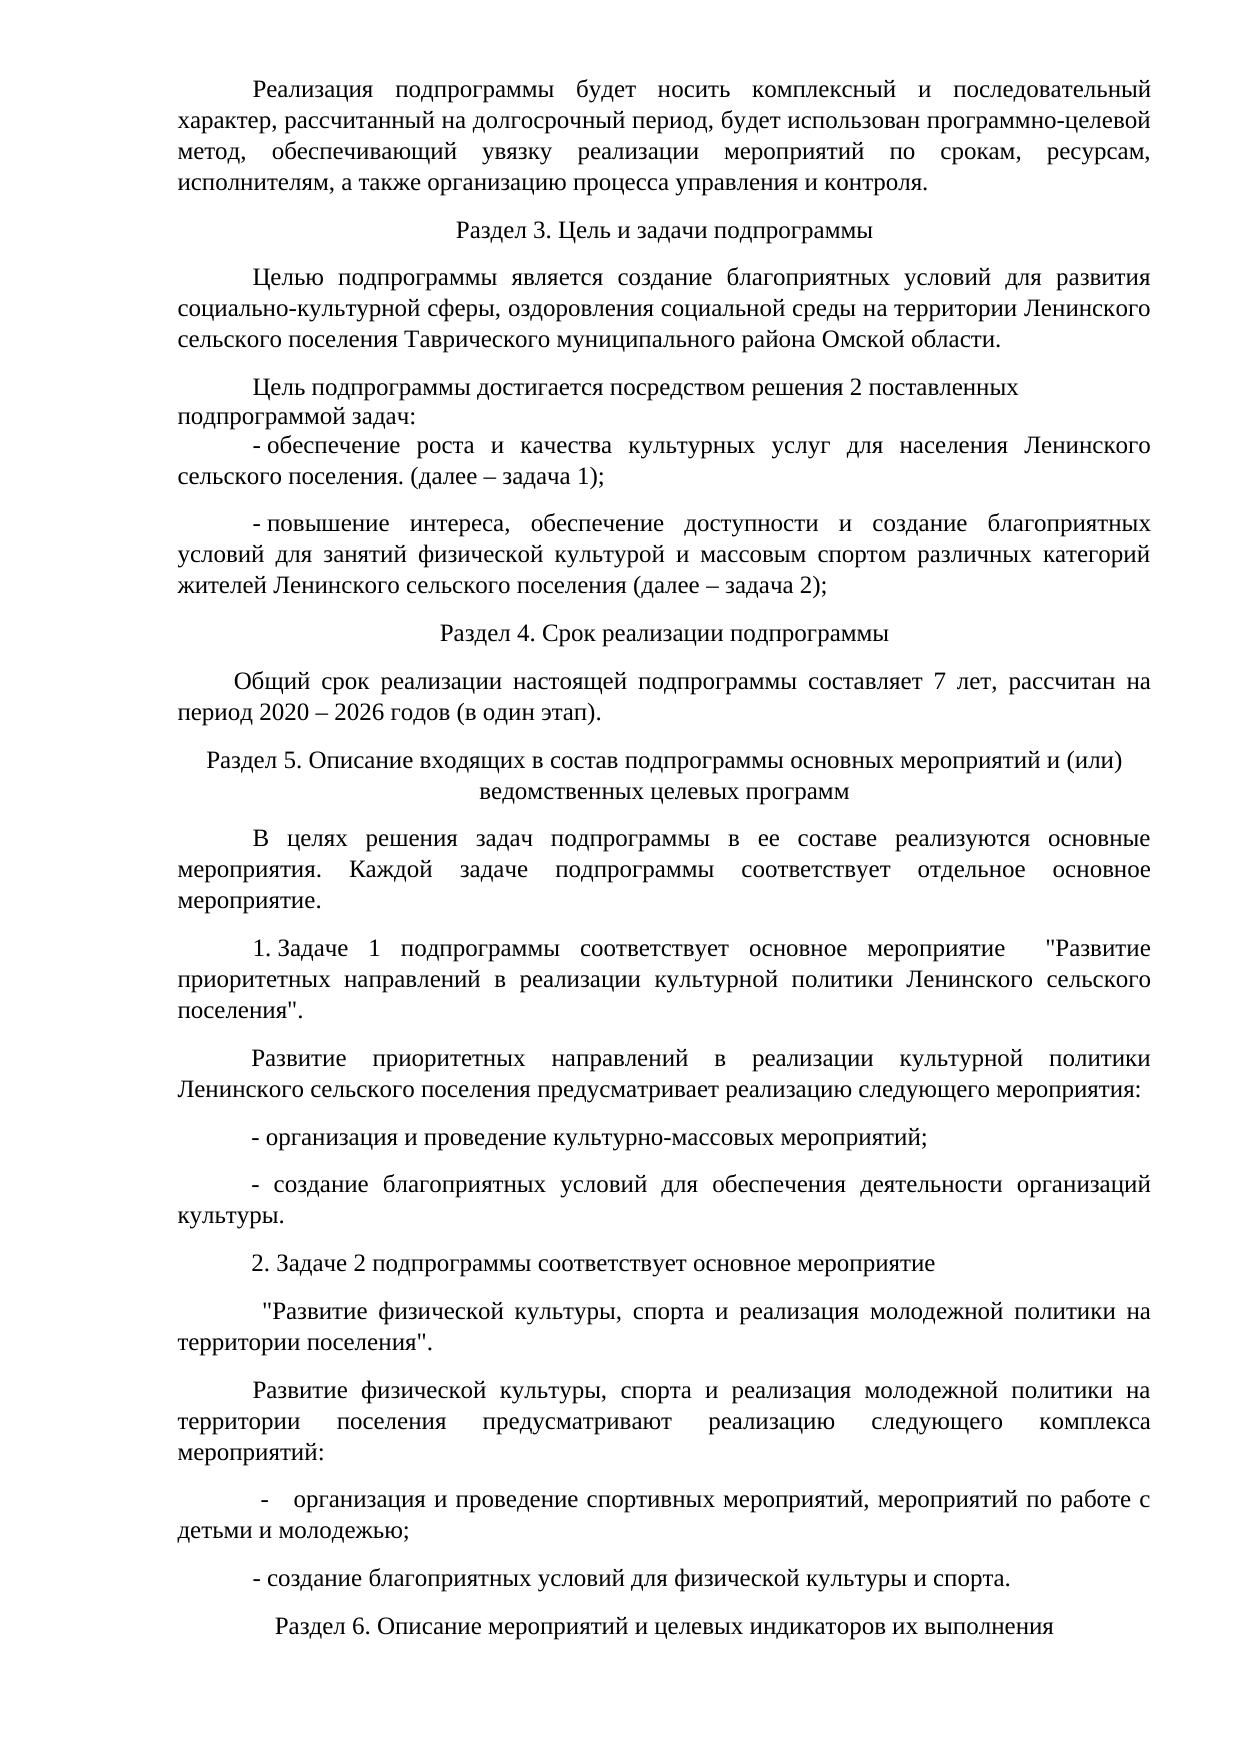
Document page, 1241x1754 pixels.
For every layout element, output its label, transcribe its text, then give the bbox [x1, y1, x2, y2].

text Развитие приоритетных направлений в реализации культурной политики Ленинского сельского поселения предусматривает реализацию следующего мероприятия: [177, 1043, 1152, 1103]
text - повышение интереса, обеспечение доступности и создание благоприятных условий для занятий физической культурой и массовым спортом различных категорий жителей Ленинского сельского поселения (далее – задача 2); [177, 508, 1152, 599]
text - организация и проведение культурно-массовых мероприятий; [177, 1122, 1152, 1151]
text Цель подпрограммы достигается посредством решения 2 поставленных подпрограммой задач: [177, 372, 1152, 430]
text Целью подпрограммы является создание благоприятных условий для развития социально-культурной сферы, оздоровления социальной среды на территории Ленинского сельского поселения Таврического муниципального района Омской области. [177, 262, 1152, 353]
text - создание благоприятных условий для обеспечения деятельности организаций культуры. [177, 1169, 1152, 1229]
text Раздел 6. Описание мероприятий и целевых индикаторов их выполнения [177, 1611, 1152, 1640]
text Развитие физической культуры, спорта и реализация молодежной политики на территории поселения предусматривают реализацию следующего комплекса мероприятий: [177, 1375, 1152, 1466]
text Раздел 5. Описание входящих в состав подпрограммы основных мероприятий и (или) ведомственных целевых программ [177, 745, 1152, 804]
text "Развитие физической культуры, спорта и реализация молодежной политики на территории поселения". [177, 1296, 1152, 1356]
text Реализация подпрограммы будет носить комплексный и последовательный характер, рассчитанный на долгосрочный период, будет использован программно-целевой метод, обеспечивающий увязку реализации мероприятий по срокам, ресурсам, исполнителям, а также организацию процесса управления и контроля. [177, 74, 1152, 196]
text - обеспечение роста и качества культурных услуг для населения Ленинского сельского поселения. (далее – задача 1); [177, 430, 1152, 489]
text 1. Задаче 1 подпрограммы соответствует основное мероприятие "Развитие приоритетных направлений в реализации культурной политики Ленинского сельского поселения". [177, 933, 1152, 1024]
text - создание благоприятных условий для физической культуры и спорта. [177, 1563, 1152, 1592]
text В целях решения задач подпрограммы в ее составе реализуются основные мероприятия. Каждой задаче подпрограммы соответствует отдельное основное мероприятие. [177, 823, 1152, 914]
text Раздел 4. Срок реализации подпрограммы [177, 618, 1152, 647]
text 2. Задаче 2 подпрограммы соответствует основное мероприятие [177, 1248, 1152, 1277]
text Раздел 3. Цель и задачи подпрограммы [177, 215, 1152, 243]
text - организация и проведение спортивных мероприятий, мероприятий по работе с детьми и молодежью; [177, 1484, 1152, 1544]
text Общий срок реализации настоящей подпрограммы составляет 7 лет, рассчитан на период 2020 – 2026 годов (в один этап). [177, 666, 1152, 726]
